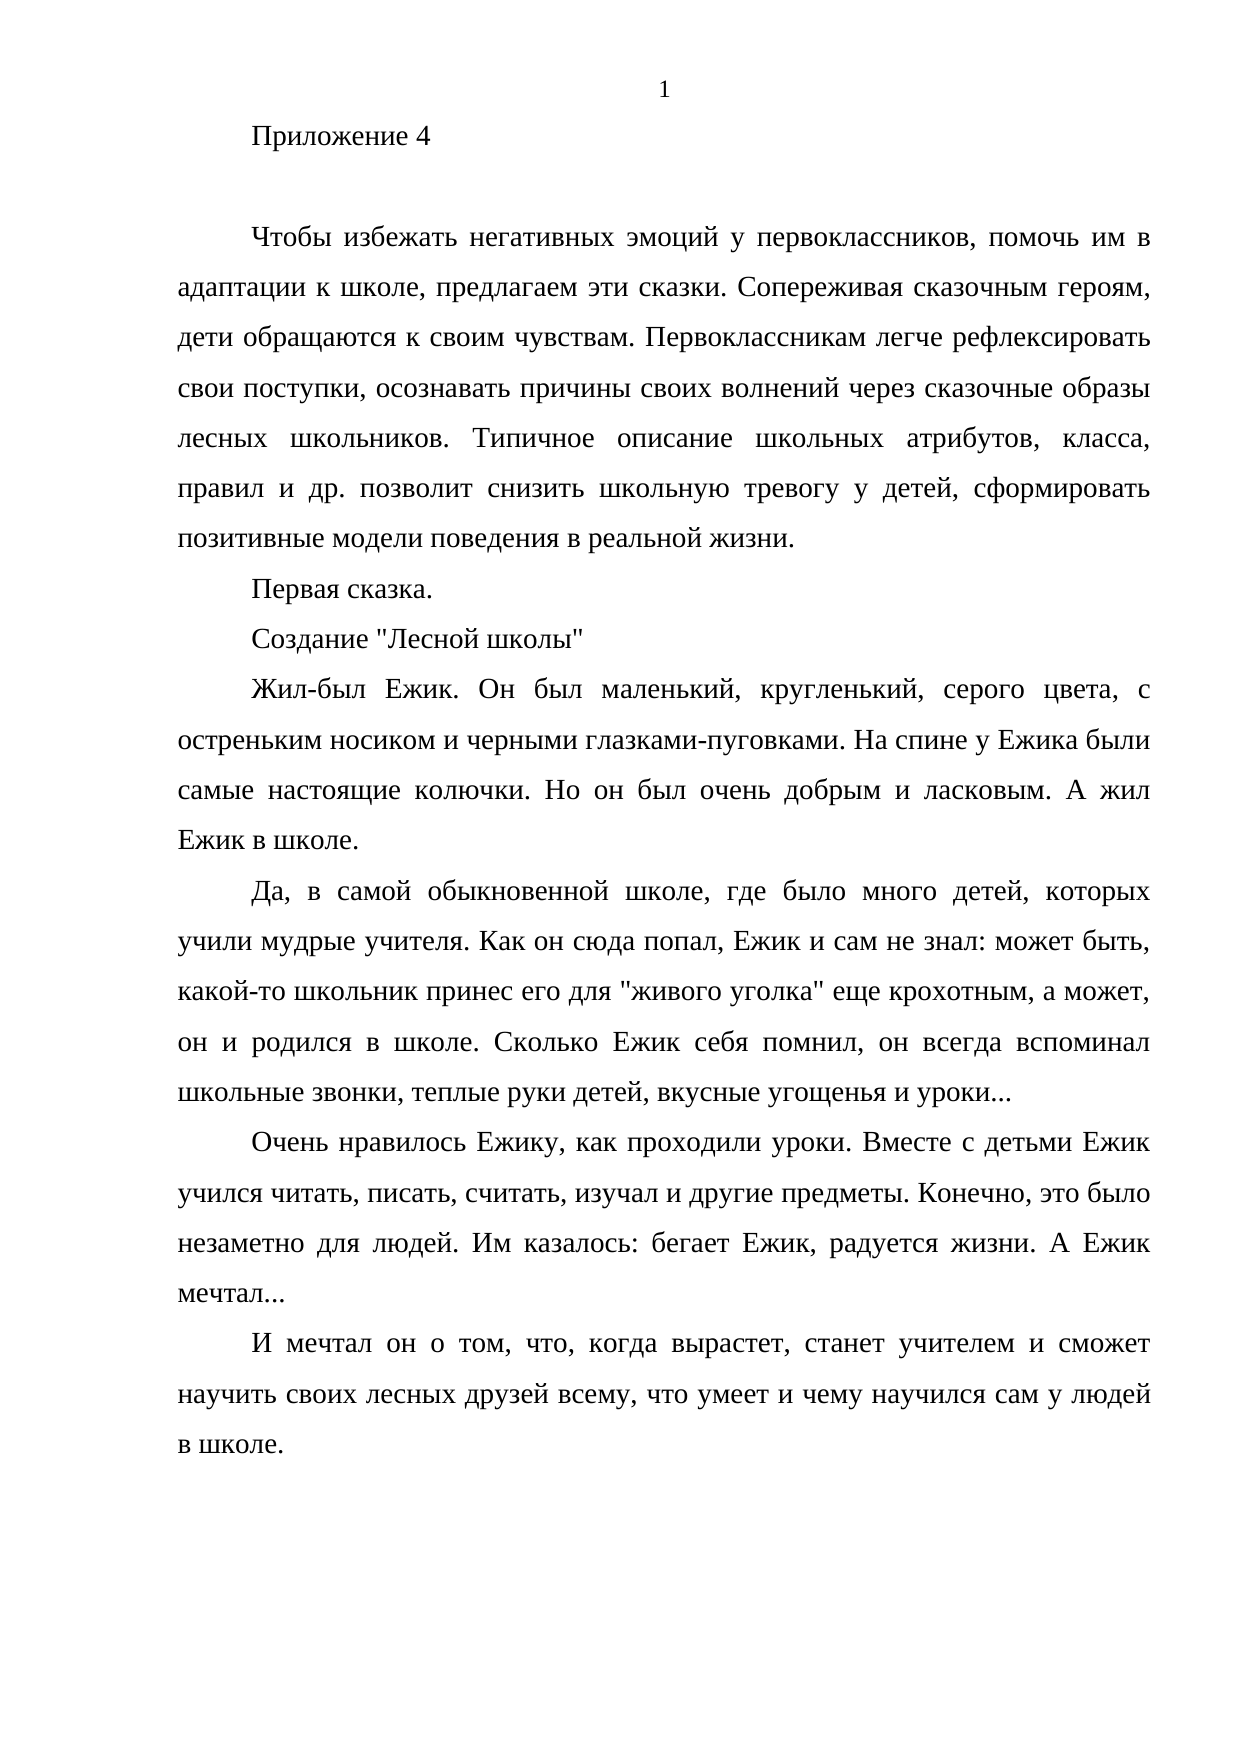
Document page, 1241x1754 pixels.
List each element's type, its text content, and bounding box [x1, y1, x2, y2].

text Первая сказка. [177, 571, 1152, 604]
text Да, в самой обыкновенной школе, где было много детей, которых учили мудрые учителя. Как он сюда попал, Ежик и сам не знал: может быть, какой-то школьник принес его для "живого уголка" еще крохотным, а может, он и родился в школе. Сколько Ежик себя помнил, он всегда вспоминал школьные звонки, теплые руки детей, вкусные угощенья и уроки... [177, 873, 1152, 1108]
text Очень нравилось Ежику, как проходили уроки. Вместе с детьми Ежик учился читать, писать, считать, изучал и другие предметы. Конечно, это было незаметно для людей. Им казалось: бегает Ежик, радуется жизни. А Ежик мечтал... [177, 1124, 1152, 1309]
text Приложение 4 [177, 118, 1152, 152]
text Создание "Лесной школы" [177, 621, 1152, 655]
text Чтобы избежать негативных эмоций у первоклассников, помочь им в адаптации к школе, предлагаем эти сказки. Сопереживая сказочным героям, дети обращаются к своим чувствам. Первоклассникам легче рефлексировать свои поступки, осознавать причины своих волнений через сказочные образы лесных школьников. Типичное описание школьных атрибутов, класса, правил и др. позволит снизить школьную тревогу у детей, сформировать позитивные модели поведения в реальной жизни. [177, 219, 1152, 554]
text И мечтал он о том, что, когда вырастет, станет учителем и сможет научить своих лесных друзей всему, что умеет и чему научился сам у людей в школе. [177, 1326, 1152, 1460]
text Жил-был Ежик. Он был маленький, кругленький, серого цвета, с остреньким носиком и черными глазками-пуговками. На спине у Ежика были самые настоящие колючки. Но он был очень добрым и ласковым. А жил Ежик в школе. [177, 672, 1152, 856]
